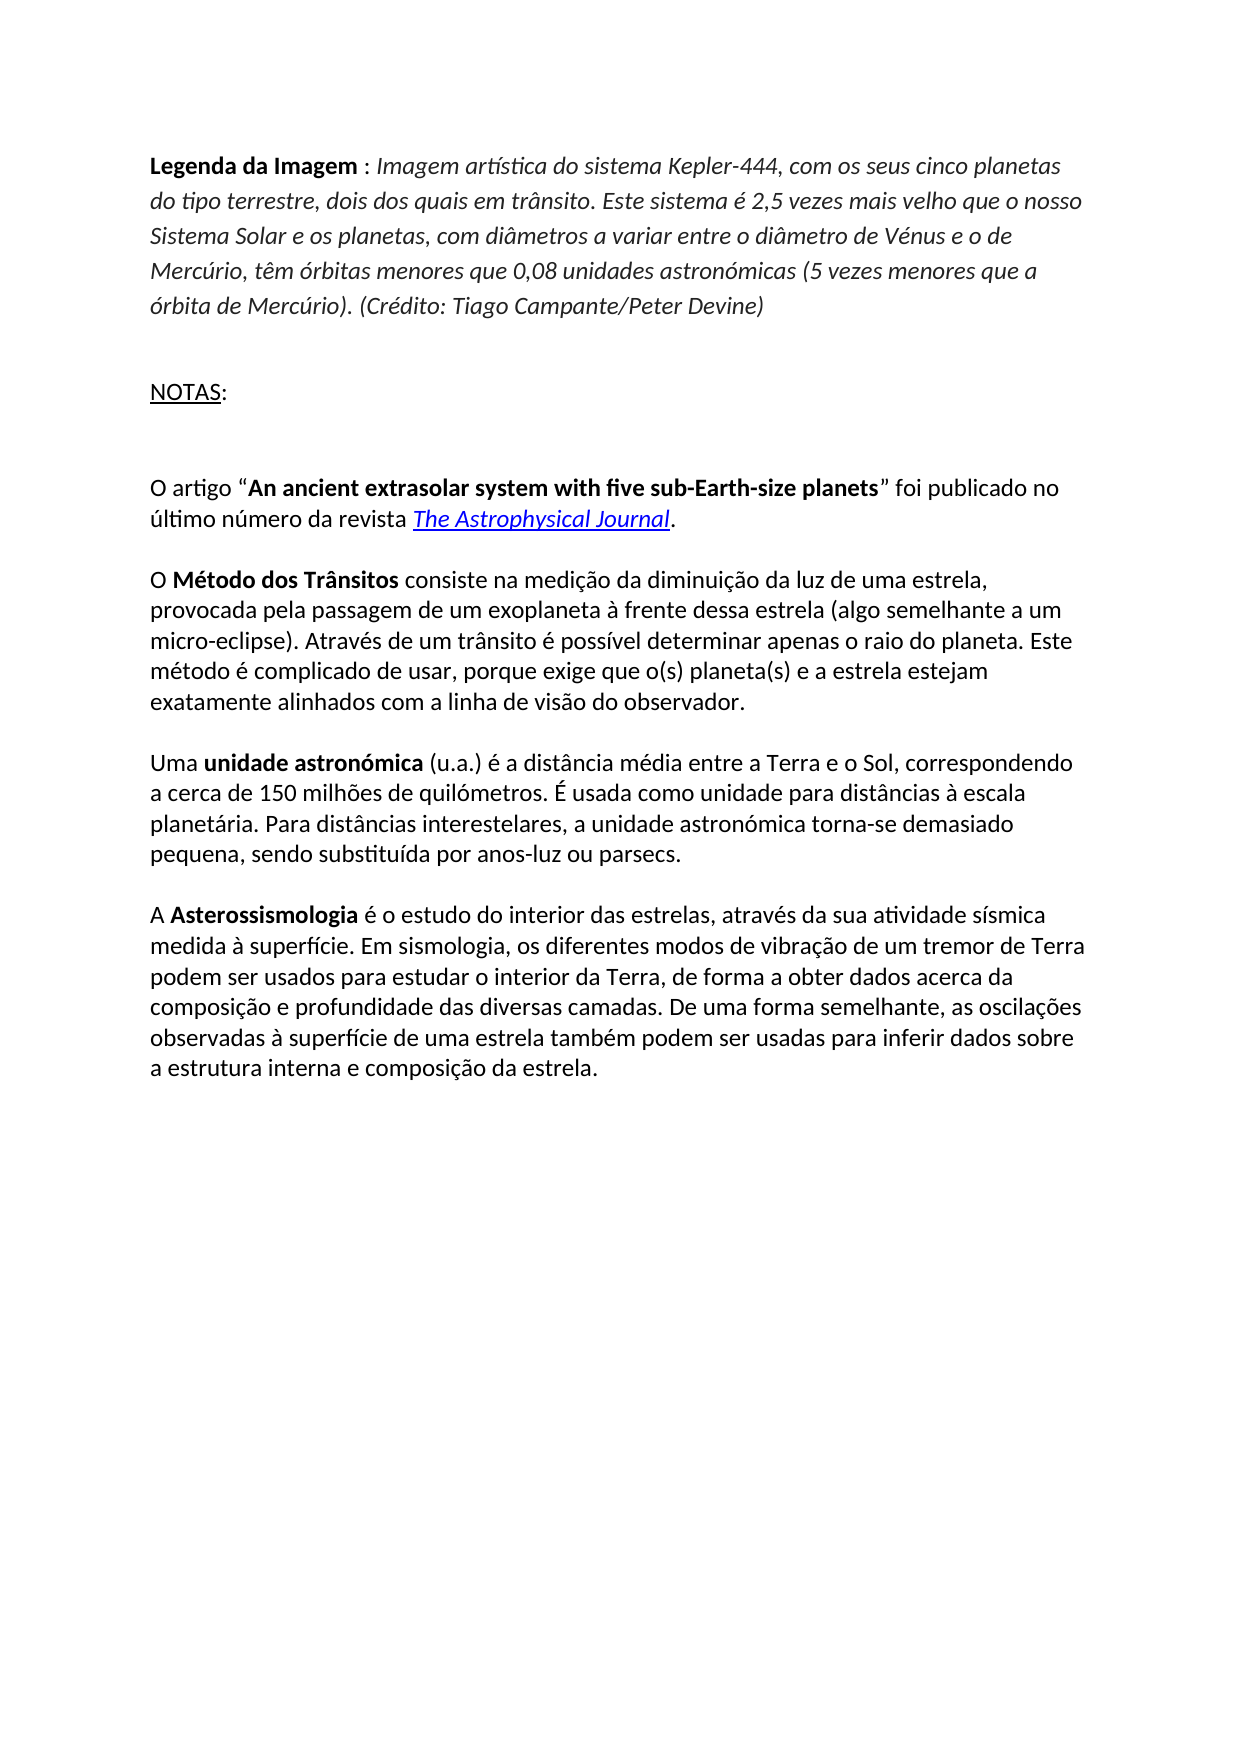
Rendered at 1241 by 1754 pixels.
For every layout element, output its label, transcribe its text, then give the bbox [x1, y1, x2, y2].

text Legenda da Imagem : Imagem artística do sistema Kepler-444, com os seus cinco planetas do tipo terrestre, dois dos quais em trânsito. Este sistema é 2,5 vezes mais velho que o nosso Sistema Solar e os planetas, com diâmetros a variar entre o diâmetro de Vénus e o de Mercúrio, têm órbitas menores que 0,08 unidades astronómicas (5 vezes menores que a órbita de Mercúrio). (Crédito: Tiago Campante/Peter Devine) [150, 150, 1090, 321]
text Uma unidade astronómica (u.a.) é a distância média entre a Terra e o Sol, correspondendo a cerca de 150 milhões de quilómetros. É usada como unidade para distâncias à escala planetária. Para distâncias interestelares, a unidade astronómica torna-se demasiado pequena, sendo substituída por anos-luz ou parsecs. [150, 747, 1090, 869]
text O Método dos Trânsitos consiste na medição da diminuição da luz de uma estrela, provocada pela passagem de um exoplaneta à frente dessa estrela (algo semelhante a um micro-eclipse). Através de um trânsito é possível determinar apenas o raio do planeta. Este método é complicado de usar, porque exige que o(s) planeta(s) e a estrela estejam exatamente alinhados com a linha de visão do observador. [150, 564, 1090, 717]
text O artigo “An ancient extrasolar system with five sub-Earth-size planets” foi publicado no último número da revista The Astrophysical Journal. [150, 472, 1090, 533]
text A Asterossismologia é o estudo do interior das estrelas, através da sua atividade sísmica medida à superfície. Em sismologia, os diferentes modos de vibração de um tremor de Terra podem ser usados para estudar o interior da Terra, de forma a obter dados acerca da composição e profundidade das diversas camadas. De uma forma semelhante, as oscilações observadas à superfície de uma estrela também podem ser usadas para inferir dados sobre a estrutura interna e composição da estrela. [150, 900, 1090, 1083]
text NOTAS: [150, 376, 1090, 407]
